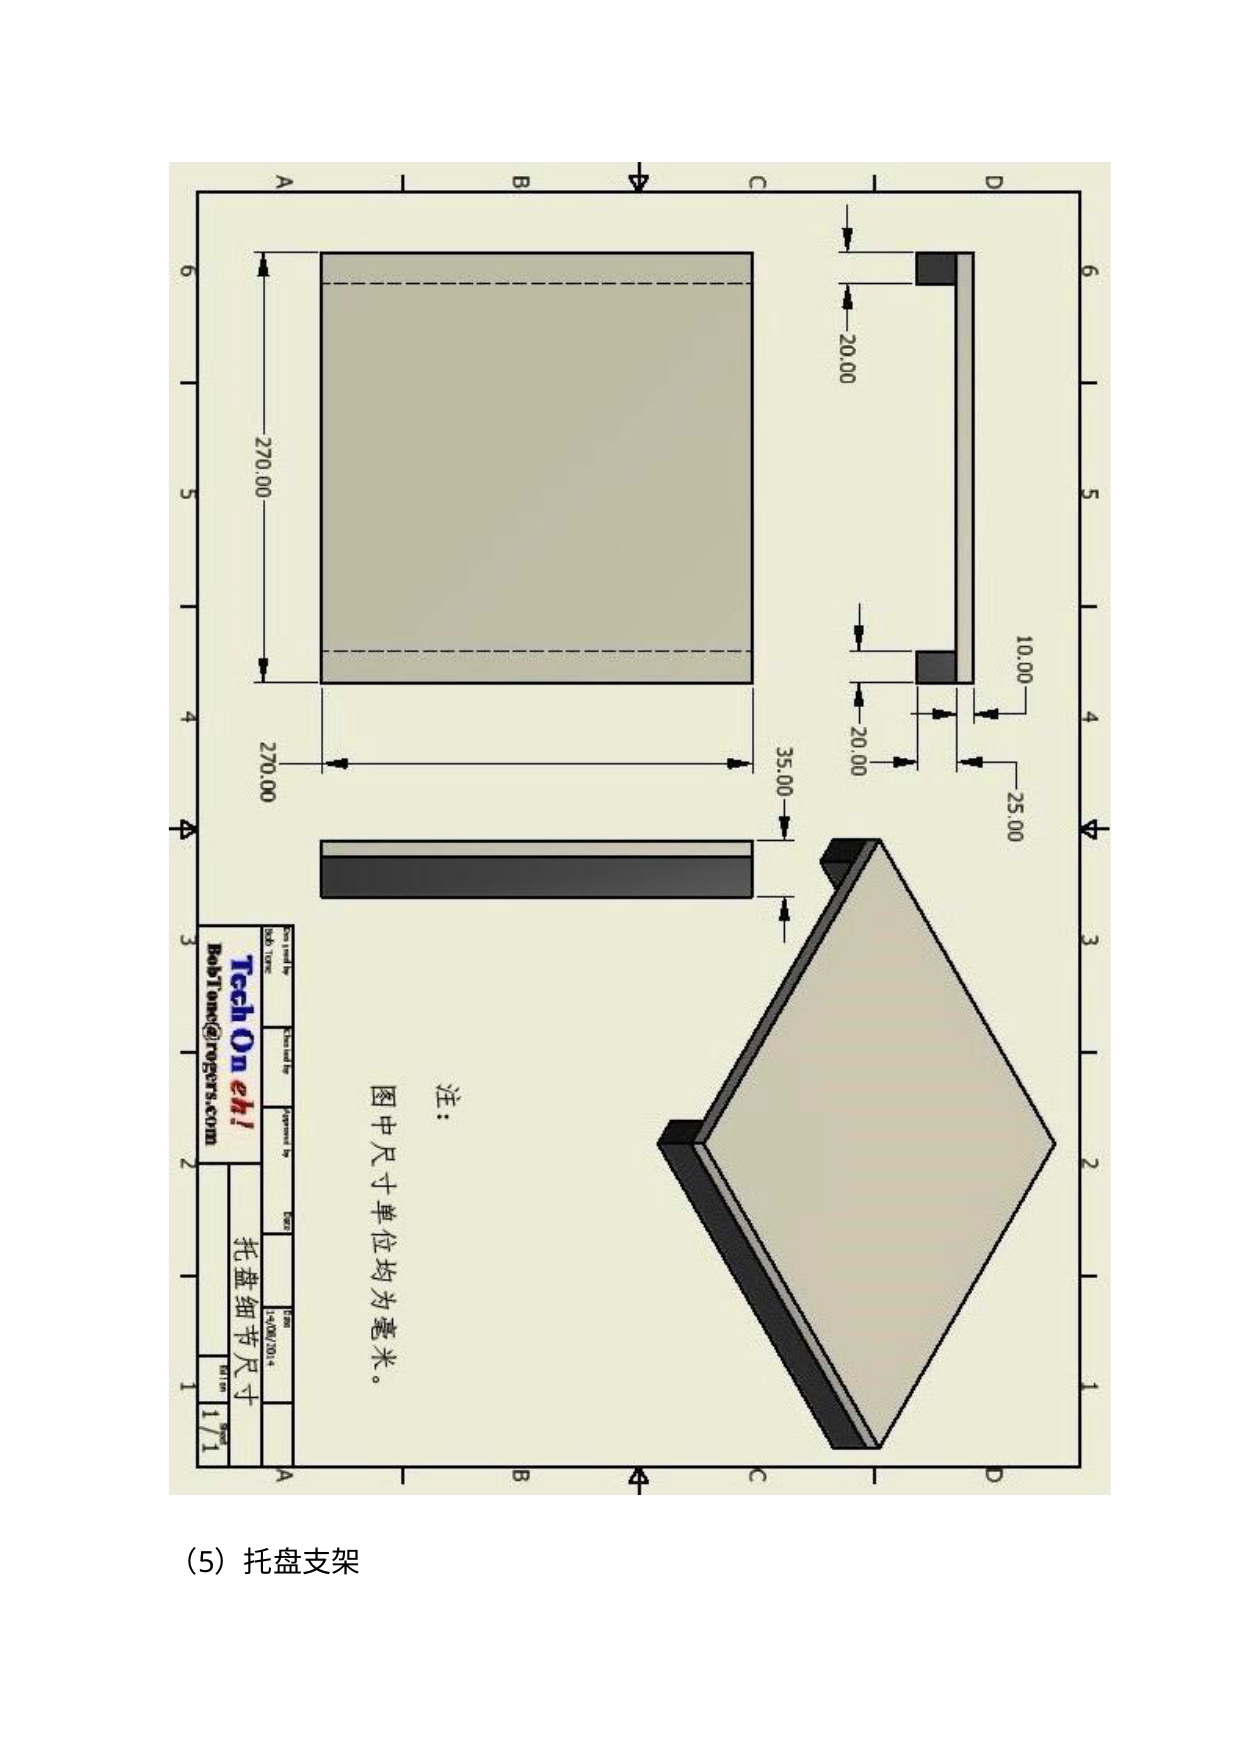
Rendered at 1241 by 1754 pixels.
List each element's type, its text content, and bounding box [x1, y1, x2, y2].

text （5）托盘支架 [169, 1527, 1069, 1592]
